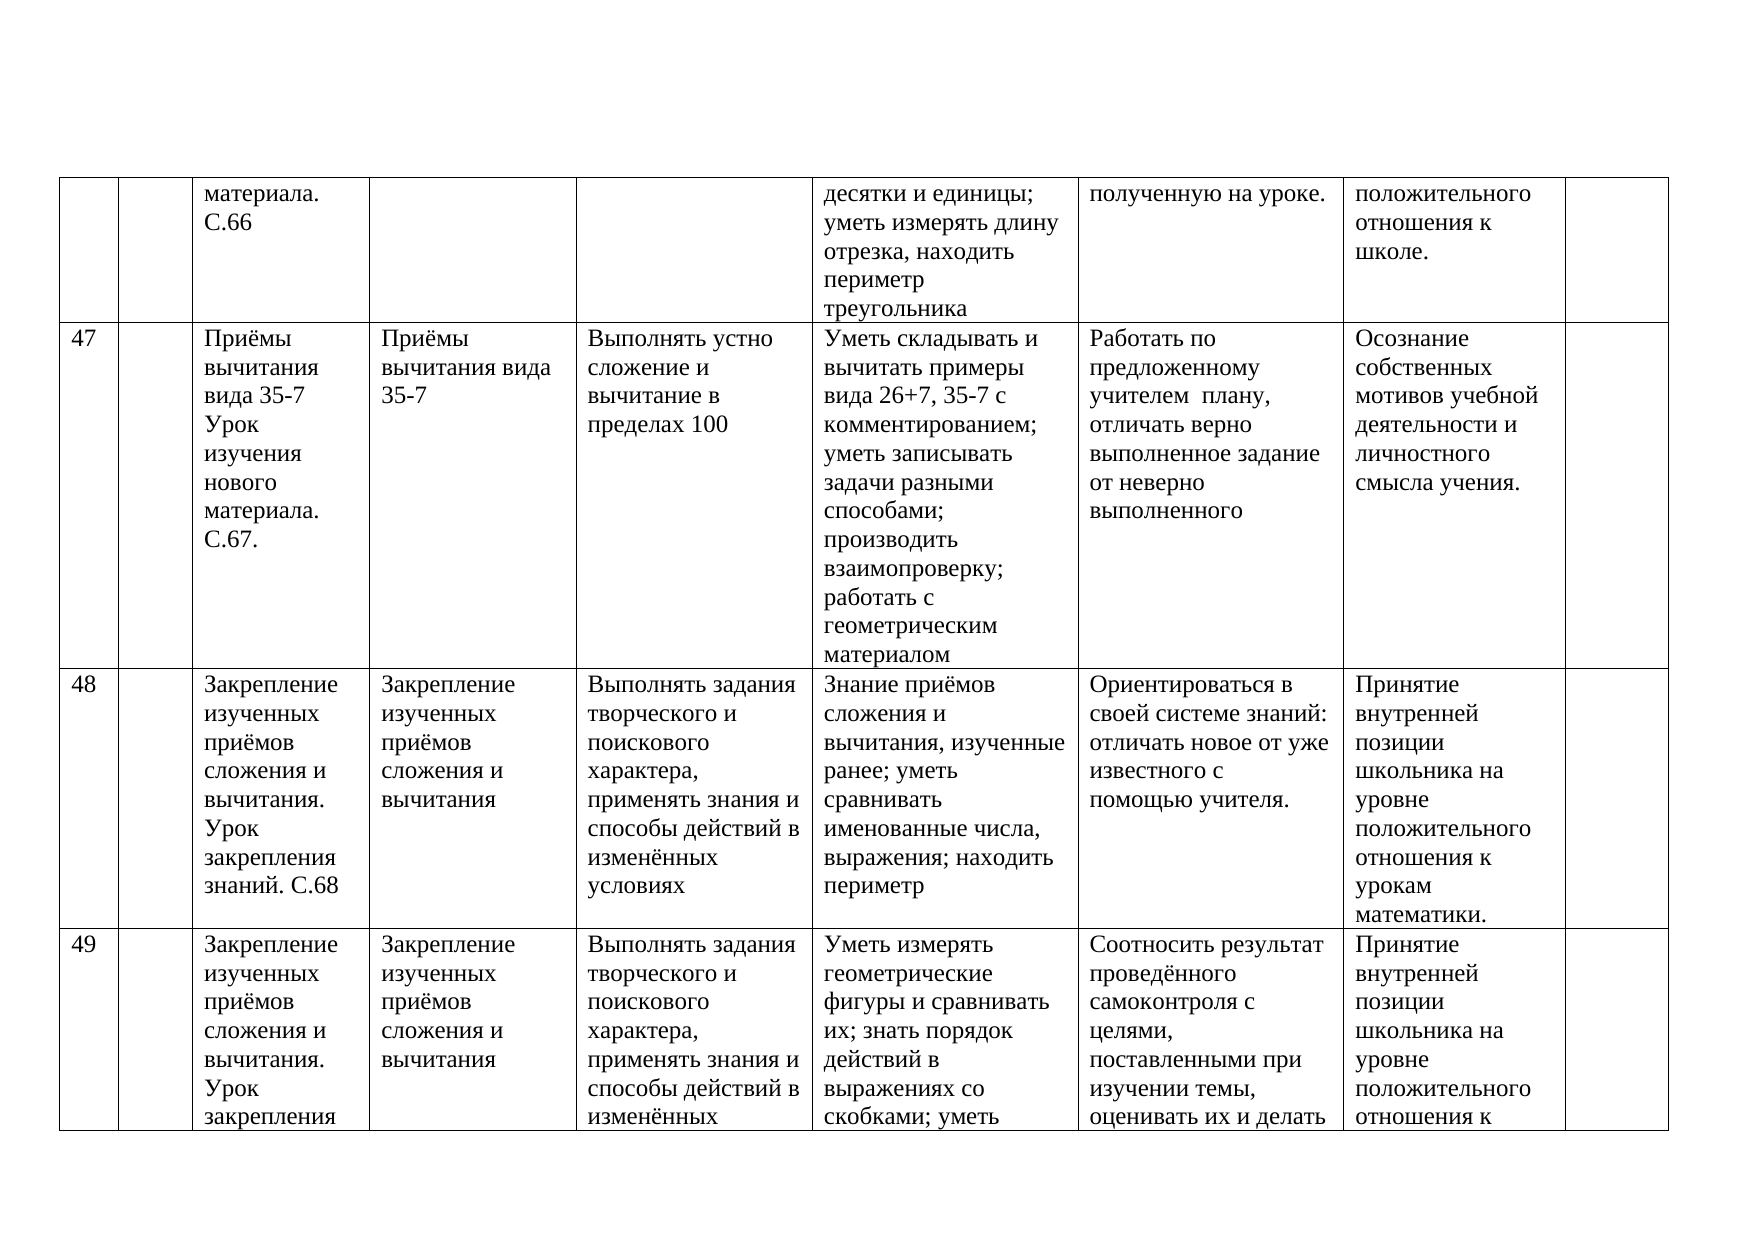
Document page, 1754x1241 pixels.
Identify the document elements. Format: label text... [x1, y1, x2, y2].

table_cell Ориентироваться в своей системе знаний: отличать новое от уже известного с помощью учителя. [1079, 669, 1343, 928]
table_cell [119, 929, 192, 1130]
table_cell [1344, 178, 1565, 322]
table_cell Приёмы вычитания вида 35-7 Урок изучения нового материала. С.67. [193, 323, 369, 668]
table_cell [119, 669, 192, 928]
table_cell Выполнять устно сложение и вычитание в пределах 100 [577, 323, 812, 668]
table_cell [813, 178, 1078, 322]
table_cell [1079, 178, 1343, 322]
table_cell 47 [60, 323, 118, 668]
table_cell Закрепление изученных приёмов сложения и вычитания [370, 669, 576, 928]
table_cell [119, 323, 192, 668]
table_cell [1566, 929, 1668, 1130]
table_cell [119, 178, 192, 322]
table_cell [577, 929, 812, 1130]
table_cell 48 [60, 669, 118, 928]
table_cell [370, 178, 576, 322]
table_cell 49 [60, 929, 118, 1130]
table_cell Работать по предложенному учителем плану, отличать верно выполненное задание от неверно выполненного [1079, 323, 1343, 668]
table_cell [1566, 669, 1668, 928]
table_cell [193, 178, 369, 322]
table_cell Приёмы вычитания вида 35-7 [370, 323, 576, 668]
table_cell [1566, 323, 1668, 668]
table_cell Выполнять задания творческого и поискового характера, применять знания и способы действий в изменённых условиях [577, 669, 812, 928]
table_cell Уметь складывать и вычитать примеры вида 26+7, 35-7 с комментированием; уметь записывать задачи разными способами; производить взаимопроверку; работать с геометрическим материалом [813, 323, 1078, 668]
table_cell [577, 178, 812, 322]
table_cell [370, 929, 576, 1130]
table_cell [1566, 178, 1668, 322]
table_cell Знание приёмов сложения и вычитания, изученные ранее; уметь сравнивать именованные числа, выражения; находить периметр [813, 669, 1078, 928]
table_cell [813, 929, 1078, 1130]
table_cell 46 [60, 178, 118, 322]
table_cell Закрепление изученных приёмов сложения и вычитания. Урок закрепления знаний. С.68 [193, 669, 369, 928]
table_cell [1079, 929, 1343, 1130]
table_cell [1344, 929, 1565, 1130]
table_cell Принятие внутренней позиции школьника на уровне положительного отношения к урокам математики. [1344, 669, 1565, 928]
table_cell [193, 929, 369, 1130]
table_cell Осознание собственных мотивов учебной деятельности и личностного смысла учения. [1344, 323, 1565, 668]
